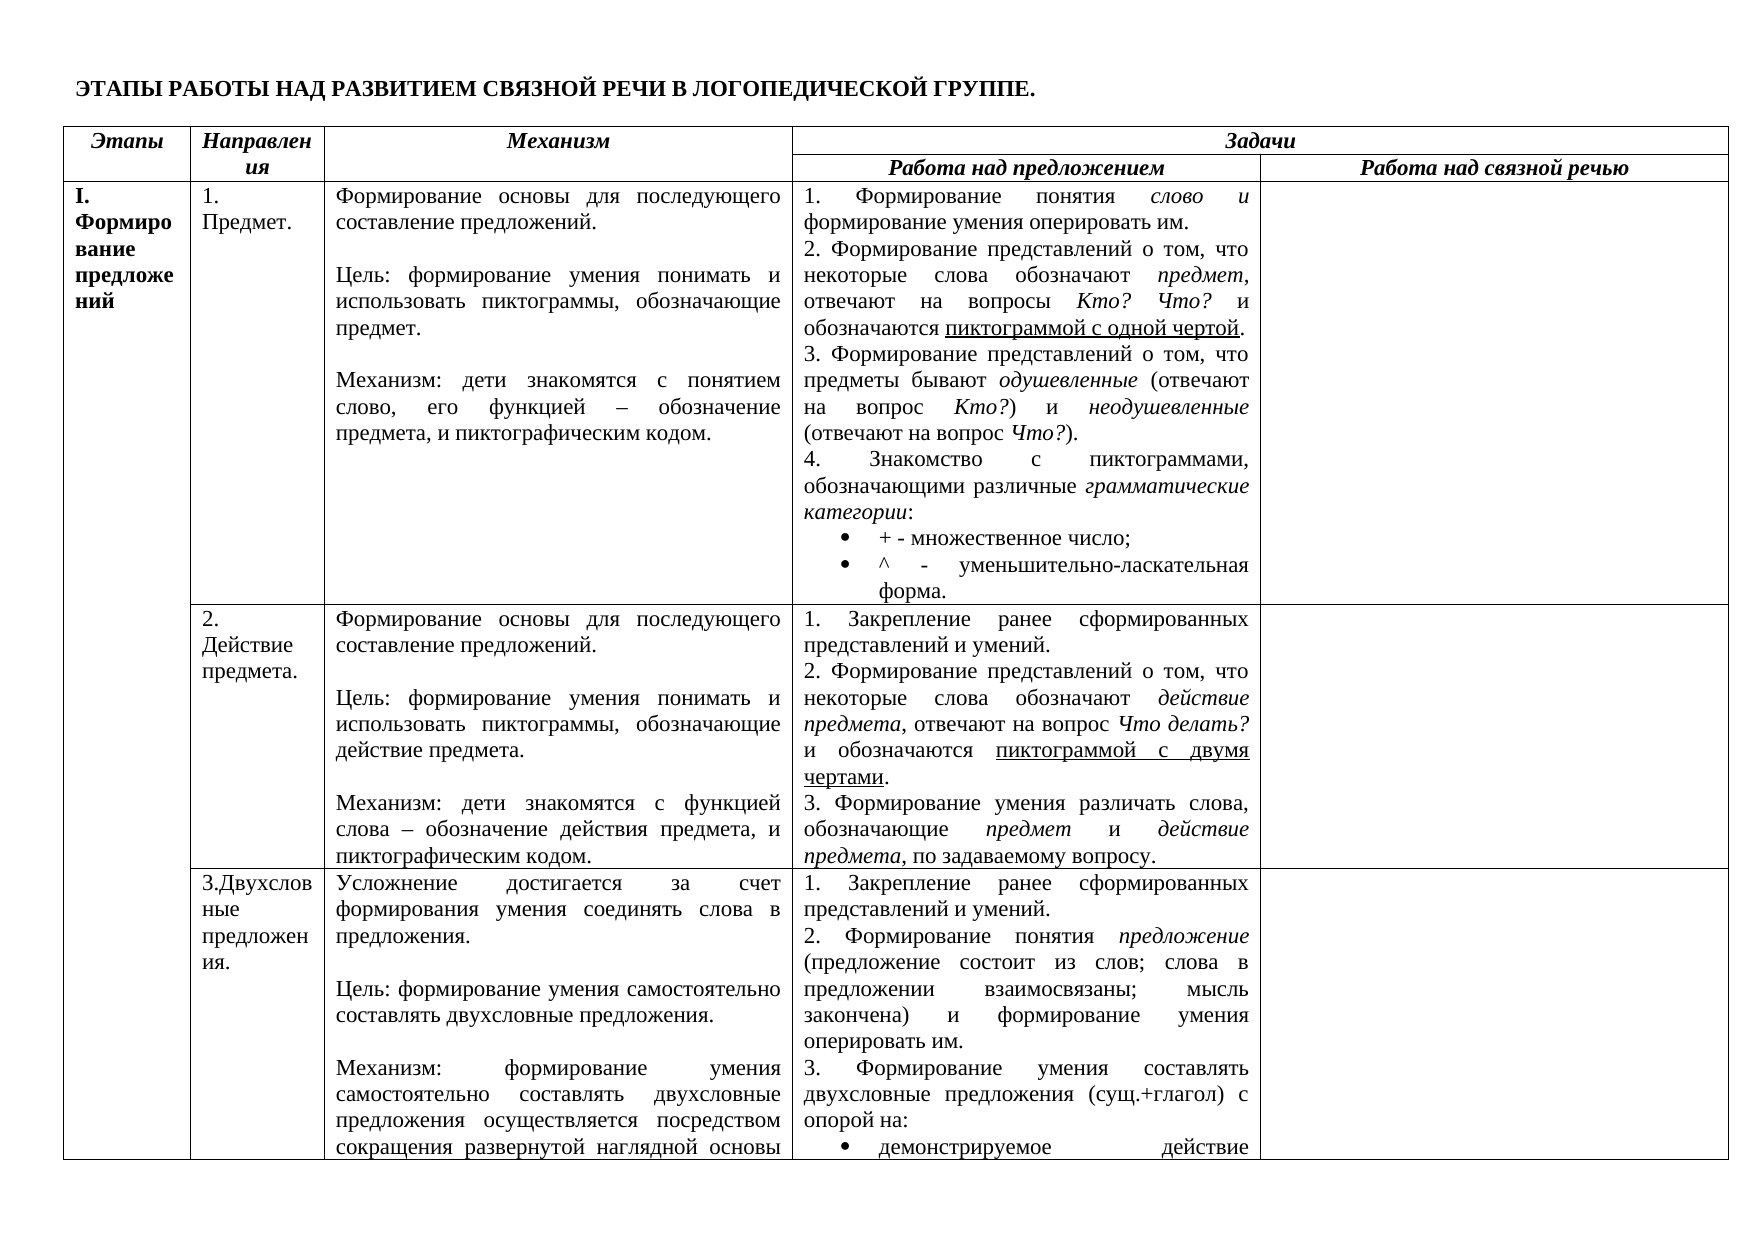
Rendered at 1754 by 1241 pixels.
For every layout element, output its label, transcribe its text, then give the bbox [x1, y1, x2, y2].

table_cell 1. Предмет. [191, 182, 324, 603]
table_cell I. Формирование предложений I. Формирование предложений I. Формирование предложений I. Формирование предложений I. Формирование предложений [64, 182, 190, 1159]
table_header Механизм [325, 127, 792, 181]
table_cell Работа над связной речью [1261, 155, 1728, 181]
table_header Задачи [793, 127, 1728, 153]
table_header Этапы [64, 127, 190, 181]
table_cell [1261, 869, 1728, 1159]
table_cell Формирование основы для последующего составление предложений. Цель: формирование умения понимать и использовать пиктограммы, обозначающие действие предмета. Механизм: дети знакомятся с функцией слова – обозначение действия предмета, и пиктографическим кодом. [325, 605, 792, 868]
table_cell Работа над предложением [793, 155, 1260, 181]
table_cell [1261, 182, 1728, 603]
table_cell [1261, 605, 1728, 868]
table_cell Формирование основы для последующего составление предложений. Цель: формирование умения понимать и использовать пиктограммы, обозначающие предмет. Механизм: дети знакомятся с понятием слово, его функцией – обозначение предмета, и пиктографическим кодом. [325, 182, 792, 603]
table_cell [793, 869, 1260, 1159]
table_cell 1. Формирование понятия слово и формирование умения оперировать им. 2. Формирование представлений о том, что некоторые слова обозначают предмет, отвечают на вопросы Кто? Что? и обозначаются пиктограммой с одной чертой. 3. Формирование представлений о том, что предметы бывают одушевленные (отвечают на вопрос Кто?) и неодушевленные (отвечают на вопрос Что?). 4. Знакомство с пиктограммами, обозначающими различные грамматические категории: + - множественное число; ^ - уменьшительно-ласкательная форма. [793, 182, 1260, 603]
text ЭТАПЫ РАБОТЫ НАД РАЗВИТИЕМ СВЯЗНОЙ РЕЧИ В ЛОГОПЕДИЧЕСКОЙ ГРУППЕ. [75, 75, 1679, 101]
table_cell 1. Закрепление ранее сформированных представлений и умений. 2. Формирование представлений о том, что некоторые слова обозначают действие предмета, отвечают на вопрос Что делать? и обозначаются пиктограммой с двумя чертами. 3. Формирование умения различать слова, обозначающие предмет и действие предмета, по задаваемому вопросу. [793, 605, 1260, 868]
table_header Направления [191, 127, 324, 181]
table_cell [325, 869, 792, 1159]
table_cell 2. Действие предмета. [191, 605, 324, 868]
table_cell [191, 869, 324, 1159]
